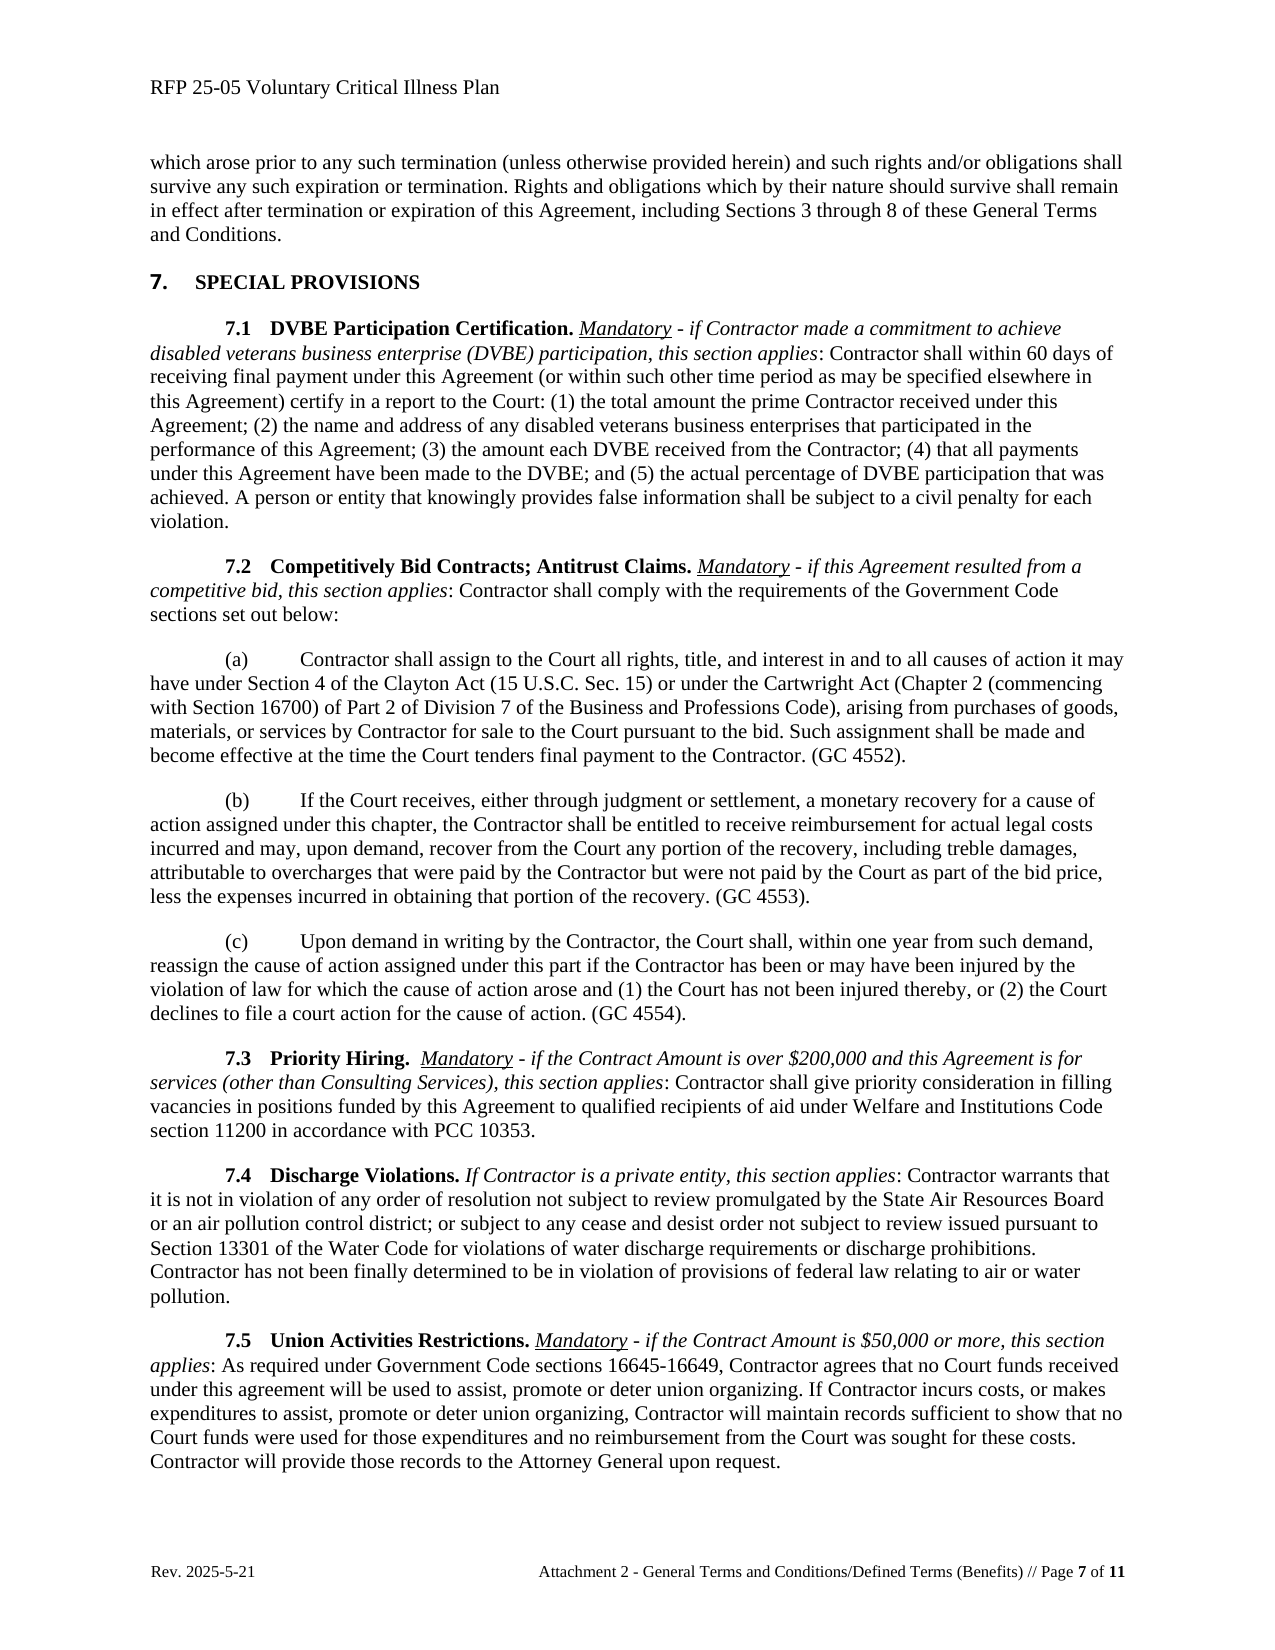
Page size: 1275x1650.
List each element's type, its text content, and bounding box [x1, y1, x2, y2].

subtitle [150, 150, 1125, 246]
subtitle Priority Hiring. Mandatory - if the Contract Amount is over $200,000 and this Agreement is for services (other than Consulting Services), this section applies: Contractor shall give priority consideration in filling vacancies in positions funded by this Agreement to qualified recipients of aid under Welfare and Institutions Code section 11200 in accordance with PCC 10353. [150, 1046, 1125, 1142]
subtitle Upon demand in writing by the Contractor, the Court shall, within one year from such demand, reassign the cause of action assigned under this part if the Contractor has been or may have been injured by the violation of law for which the cause of action arose and (1) the Court has not been injured thereby, or (2) the Court declines to file a court action for the cause of action. (GC 4554). [150, 929, 1125, 1025]
subtitle Discharge Violations. If Contractor is a private entity, this section applies: Contractor warrants that it is not in violation of any order of resolution not subject to review promulgated by the State Air Resources Board or an air pollution control district; or subject to any cease and desist order not subject to review issued pursuant to Section 13301 of the Water Code for violations of water discharge requirements or discharge prohibitions. Contractor has not been finally determined to be in violation of provisions of federal law relating to air or water pollution. [150, 1163, 1125, 1308]
subtitle SPECIAL PROVISIONS [150, 267, 1125, 296]
subtitle DVBE Participation Certification. Mandatory - if Contractor made a commitment to achieve disabled veterans business enterprise (DVBE) participation, this section applies: Contractor shall within 60 days of receiving final payment under this Agreement (or within such other time period as may be specified elsewhere in this Agreement) certify in a report to the Court: (1) the total amount the prime Contractor received under this Agreement; (2) the name and address of any disabled veterans business enterprises that participated in the performance of this Agreement; (3) the amount each DVBE received from the Contractor; (4) that all payments under this Agreement have been made to the DVBE; and (5) the actual percentage of DVBE participation that was achieved. A person or entity that knowingly provides false information shall be subject to a civil penalty for each violation. [150, 316, 1125, 533]
subtitle Competitively Bid Contracts; Antitrust Claims. Mandatory - if this Agreement resulted from a competitive bid, this section applies: Contractor shall comply with the requirements of the Government Code sections set out below: [150, 554, 1125, 626]
subtitle If the Court receives, either through judgment or settlement, a monetary recovery for a cause of action assigned under this chapter, the Contractor shall be entitled to receive reimbursement for actual legal costs incurred and may, upon demand, recover from the Court any portion of the recovery, including treble damages, attributable to overcharges that were paid by the Contractor but were not paid by the Court as part of the bid price, less the expenses incurred in obtaining that portion of the recovery. (GC 4553). [150, 788, 1125, 908]
subtitle Union Activities Restrictions. Mandatory - if the Contract Amount is $50,000 or more, this section applies: As required under Government Code sections 16645-16649, Contractor agrees that no Court funds received under this agreement will be used to assist, promote or deter union organizing. If Contractor incurs costs, or makes expenditures to assist, promote or deter union organizing, Contractor will maintain records sufficient to show that no Court funds were used for those expenditures and no reimbursement from the Court was sought for these costs. Contractor will provide those records to the Attorney General upon request. [150, 1328, 1125, 1473]
subtitle Contractor shall assign to the Court all rights, title, and interest in and to all causes of action it may have under Section 4 of the Clayton Act (15 U.S.C. Sec. 15) or under the Cartwright Act (Chapter 2 (commencing with Section 16700) of Part 2 of Division 7 of the Business and Professions Code), arising from purchases of goods, materials, or services by Contractor for sale to the Court pursuant to the bid. Such assignment shall be made and become effective at the time the Court tenders final payment to the Contractor. (GC 4552). [150, 647, 1125, 767]
